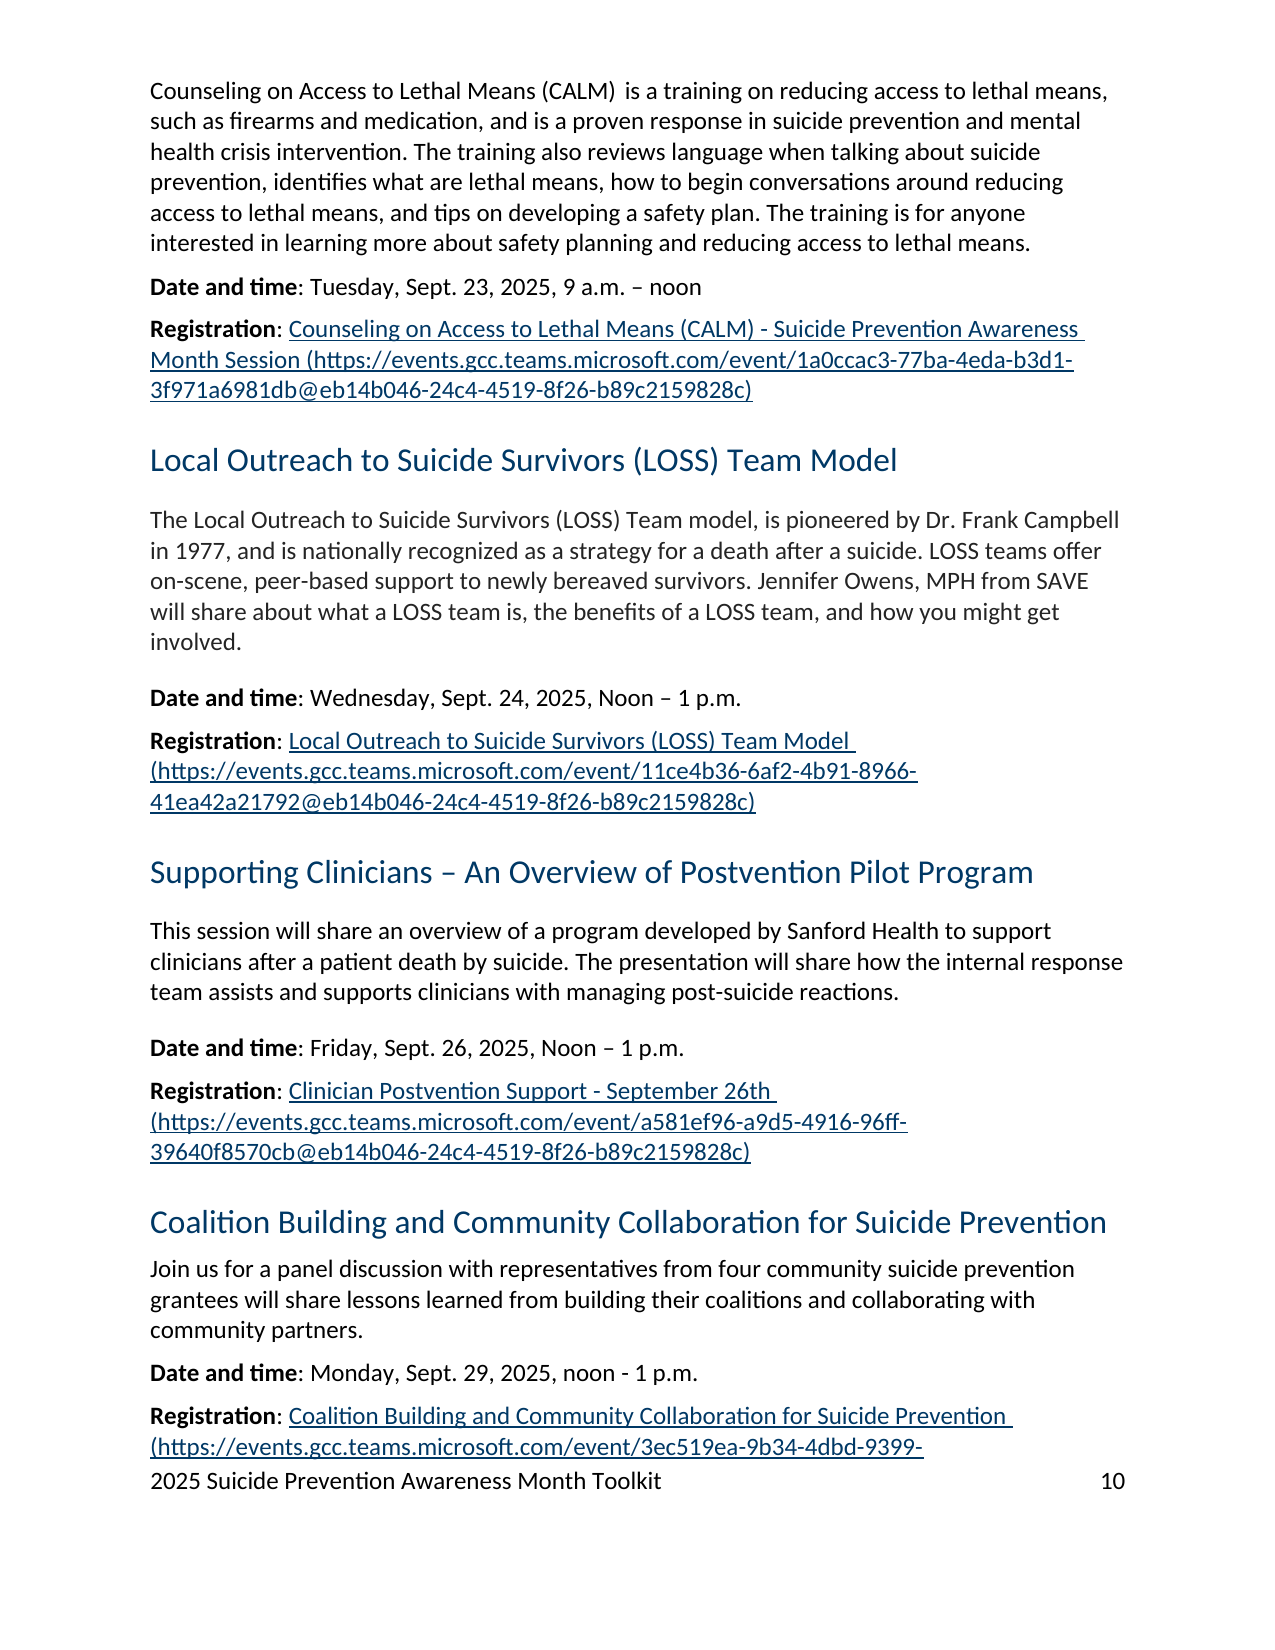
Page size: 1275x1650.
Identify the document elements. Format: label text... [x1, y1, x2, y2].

subtitle Local Outreach to Suicide Survivors (LOSS) Team Model [150, 443, 1125, 479]
text The Local Outreach to Suicide Survivors (LOSS) Team model, is pioneered by Dr. Frank Campbell in 1977, and is nationally recognized as a strategy for a death after a suicide. LOSS teams offer on-scene, peer-based support to newly bereaved survivors. Jennifer Owens, MPH from SAVE will share about what a LOSS team is, the benefits of a LOSS team, and how you might get involved. [150, 504, 1125, 657]
text Date and time: Monday, Sept. 29, 2025, noon - 1 p.m. [150, 1357, 1125, 1388]
text This session will share an overview of a program developed by Sanford Health to support clinicians after a patient death by suicide. The presentation will share how the internal response team assists and supports clinicians with managing post-suicide reactions. [150, 916, 1125, 1007]
subtitle Coalition Building and Community Collaboration for Suicide Prevention [150, 1204, 1125, 1241]
text Date and time: Friday, Sept. 26, 2025, Noon – 1 p.m. [150, 1032, 1125, 1063]
text Join us for a panel discussion with representatives from four community suicide prevention grantees will share lessons learned from building their coalitions and collaborating with community partners. [150, 1253, 1125, 1345]
text Counseling on Access to Lethal Means (CALM) is a training on reducing access to lethal means, such as firearms and medication, and is a proven response in suicide prevention and mental health crisis intervention. The training also reviews language when talking about suicide prevention, identifies what are lethal means, how to begin conversations around reducing access to lethal means, and tips on developing a safety plan. The training is for anyone interested in learning more about safety planning and reducing access to lethal means. [150, 75, 1125, 258]
text Date and time: Wednesday, Sept. 24, 2025, Noon – 1 p.m. [150, 682, 1125, 712]
text Registration: Clinician Postvention Support - September 26th (https://events.gcc.teams.microsoft.com/event/a581ef96-a9d5-4916-96ff-39640f8570cb@eb14b046-24c4-4519-8f26-b89c2159828c) [150, 1075, 1125, 1167]
subtitle Supporting Clinicians – An Overview of Postvention Pilot Program [150, 854, 1125, 891]
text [150, 1400, 1125, 1461]
text Registration: Local Outreach to Suicide Survivors (LOSS) Team Model (https://events.gcc.teams.microsoft.com/event/11ce4b36-6af2-4b91-8966-41ea42a21792@eb14b046-24c4-4519-8f26-b89c2159828c) [150, 725, 1125, 816]
text Date and time: Tuesday, Sept. 23, 2025, 9 a.m. – noon [150, 271, 1125, 301]
text Registration: Counseling on Access to Lethal Means (CALM) - Suicide Prevention Awareness Month Session (https://events.gcc.teams.microsoft.com/event/1a0ccac3-77ba-4eda-b3d1-3f971a6981db@eb14b046-24c4-4519-8f26-b89c2159828c) [150, 314, 1125, 405]
